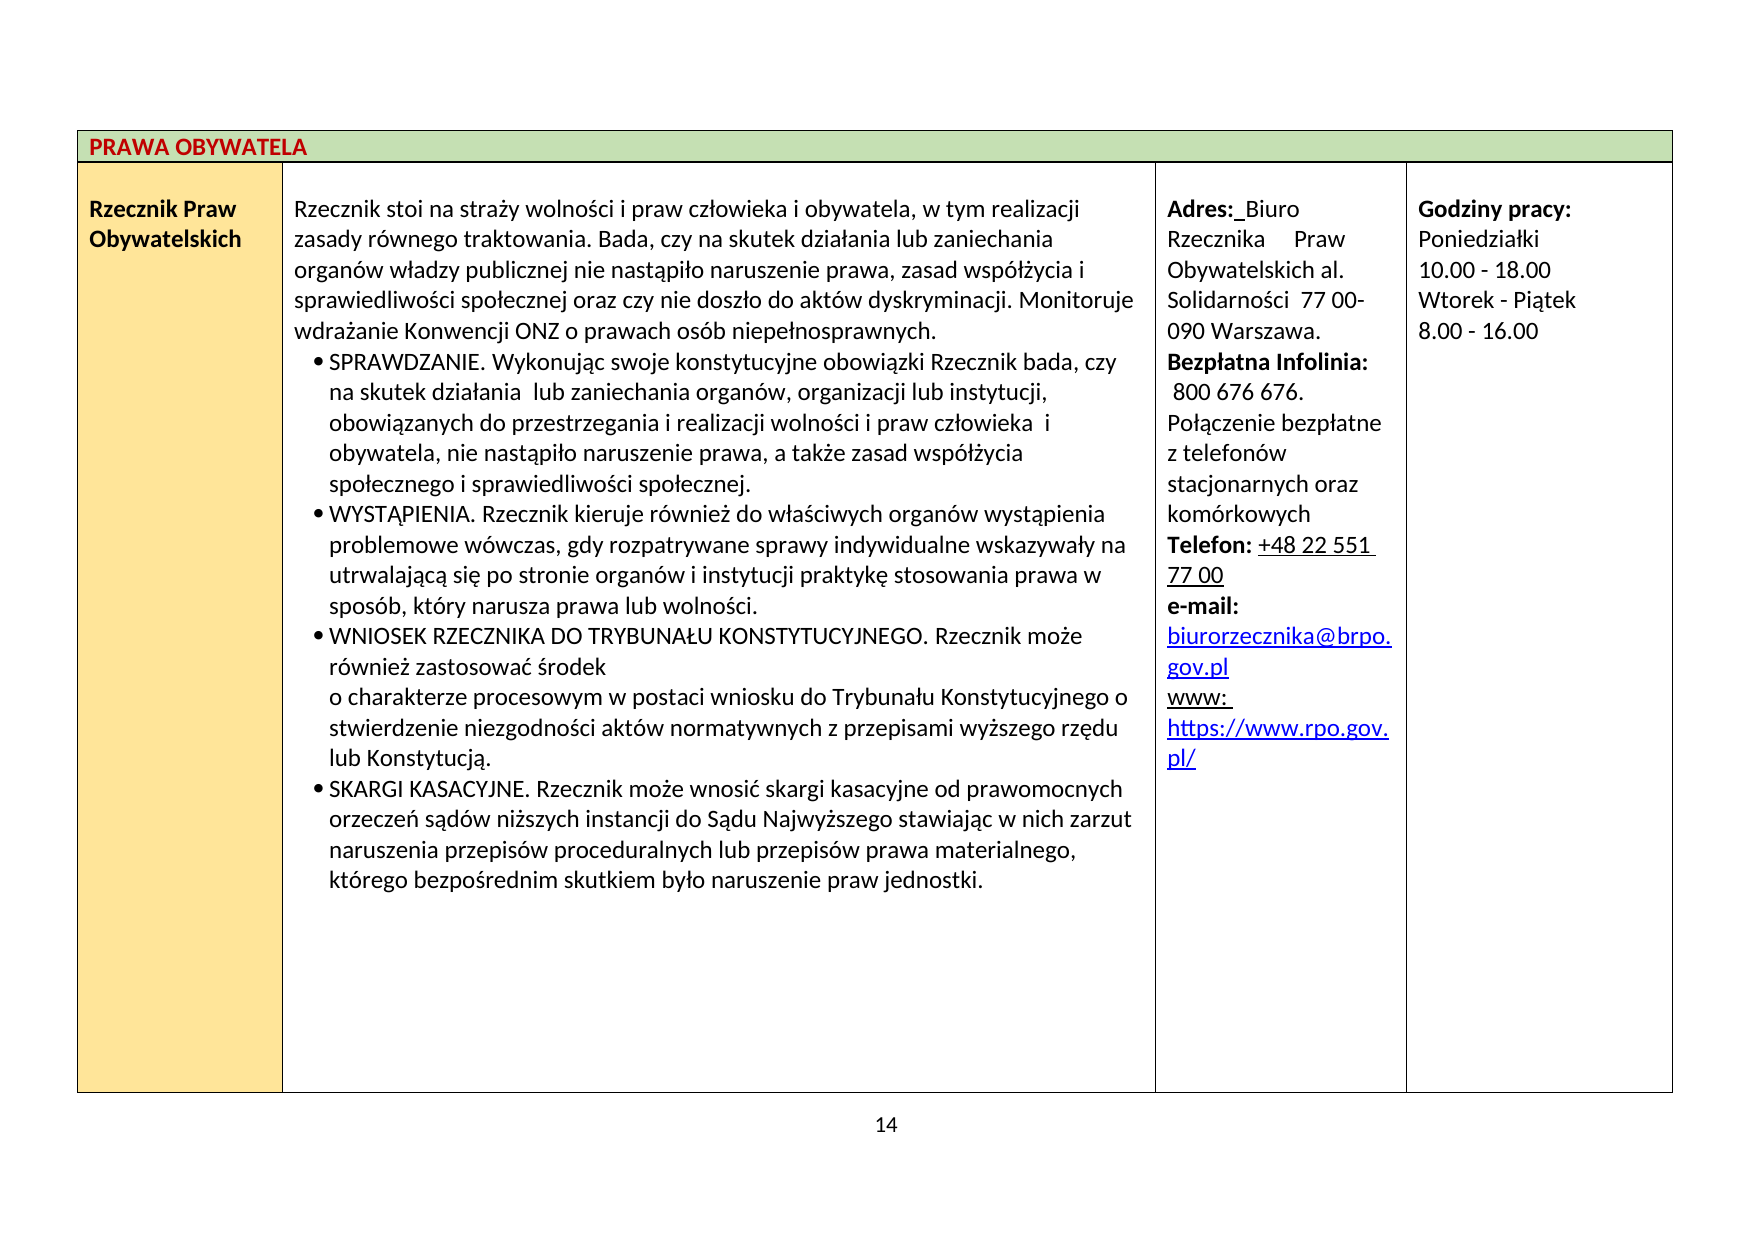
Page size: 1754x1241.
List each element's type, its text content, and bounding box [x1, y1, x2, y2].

table_cell Rzecznik Praw Obywatelskich [78, 163, 282, 1092]
table_cell PRAWA OBYWATELA [78, 131, 1672, 161]
table_cell Rzecznik stoi na straży wolności i praw człowieka i obywatela, w tym realizacji zasady równego traktowania. Bada, czy na skutek działania lub zaniechania organów władzy publicznej nie nastąpiło naruszenie prawa, zasad współżycia i sprawiedliwości społecznej oraz czy nie doszło do aktów dyskryminacji. Monitoruje wdrażanie Konwencji ONZ o prawach osób niepełnosprawnych. SPRAWDZANIE. Wykonując swoje konstytucyjne obowiązki Rzecznik bada, czy na skutek działania lub zaniechania organów, organizacji lub instytucji, obowiązanych do przestrzegania i realizacji wolności i praw człowieka i obywatela, nie nastąpiło naruszenie prawa, a także zasad współżycia społecznego i sprawiedliwości społecznej. WYSTĄPIENIA. Rzecznik kieruje również do właściwych organów wystąpienia problemowe wówczas, gdy rozpatrywane sprawy indywidualne wskazywały na utrwalającą się po stronie organów i instytucji praktykę stosowania prawa w sposób, który narusza prawa lub wolności. WNIOSEK RZECZNIKA DO TRYBUNAŁU KONSTYTUCYJNEGO. Rzecznik może również zastosować środek o charakterze procesowym w postaci wniosku do Trybunału Konstytucyjnego o stwierdzenie niezgodności aktów normatywnych z przepisami wyższego rzędu lub Konstytucją. SKARGI KASACYJNE. Rzecznik może wnosić skargi kasacyjne od prawomocnych orzeczeń sądów niższych instancji do Sądu Najwyższego stawiając w nich zarzut naruszenia przepisów proceduralnych lub przepisów prawa materialnego, którego bezpośrednim skutkiem było naruszenie praw jednostki. [283, 163, 1155, 1092]
table_cell Adres: Biuro Rzecznika Praw Obywatelskich al. Solidarności 77 00-090 Warszawa. Bezpłatna Infolinia: 800 676 676. Połączenie bezpłatne z telefonów stacjonarnych oraz komórkowych Telefon: +48 22 551 77 00 e-mail: biurorzecznika@brpo.gov.pl www: https://www.rpo.gov.pl/ [1156, 163, 1406, 1092]
table_cell Godziny pracy: Poniedziałki 10.00 - 18.00 Wtorek - Piątek 8.00 - 16.00 [1407, 163, 1672, 1092]
